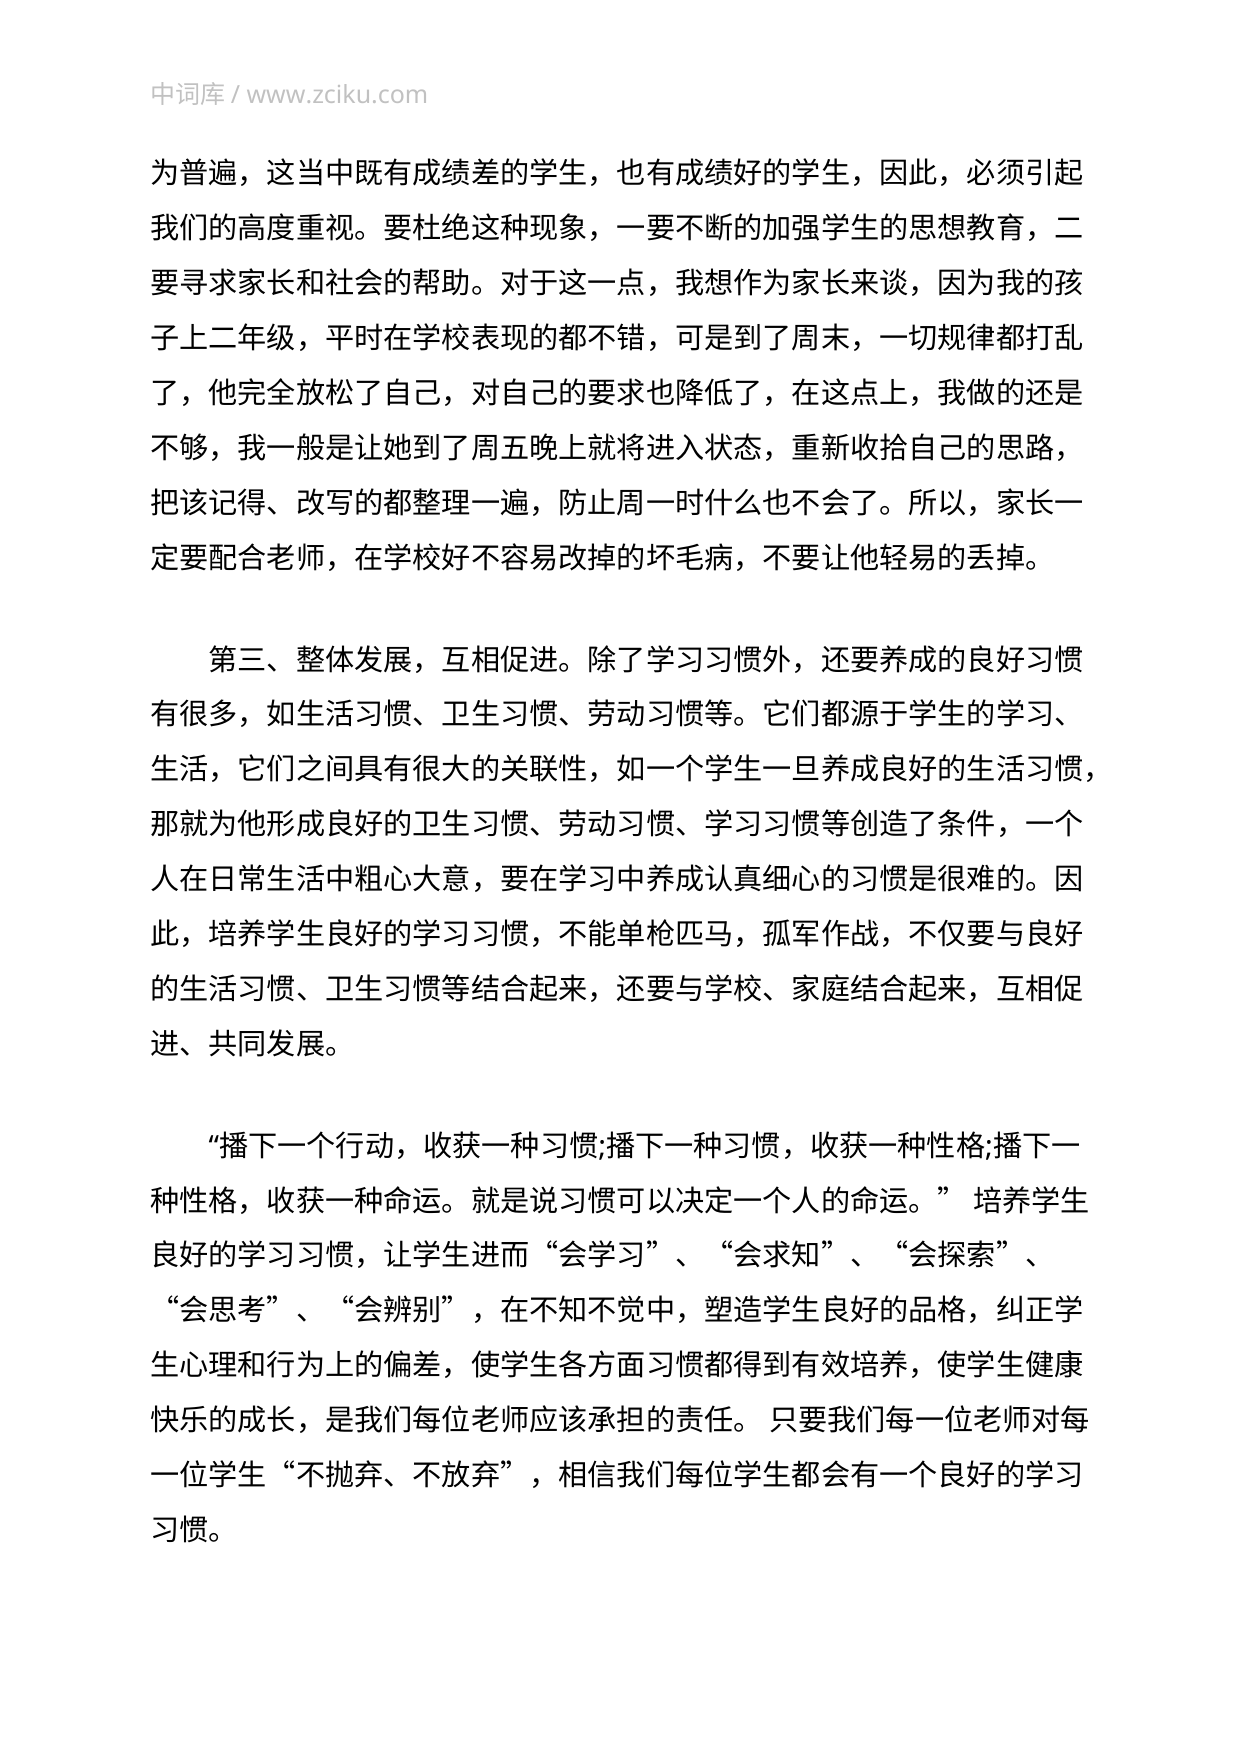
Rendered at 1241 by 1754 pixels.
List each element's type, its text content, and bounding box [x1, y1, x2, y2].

text 第三、整体发展，互相促进。除了学习习惯外，还要养成的良好习惯有很多，如生活习惯、卫生习惯、劳动习惯等。它们都源于学生的学习、生活，它们之间具有很大的关联性，如一个学生一旦养成良好的生活习惯，那就为他形成良好的卫生习惯、劳动习惯、学习习惯等创造了条件，一个人在日常生活中粗心大意，要在学习中养成认真细心的习惯是很难的。因此，培养学生良好的学习习惯，不能单枪匹马，孤军作战，不仅要与良好的生活习惯、卫生习惯等结合起来，还要与学校、家庭结合起来，互相促进、共同发展。 [150, 636, 1090, 1063]
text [150, 150, 1090, 577]
text “播下一个行动，收获一种习惯;播下一种习惯，收获一种性格;播下一种性格，收获一种命运。就是说习惯可以决定一个人的命运。” 培养学生良好的学习习惯，让学生进而“会学习”、“会求知”、“会探索”、“会思考”、“会辨别”，在不知不觉中，塑造学生良好的品格，纠正学生心理和行为上的偏差，使学生各方面习惯都得到有效培养，使学生健康快乐的成长，是我们每位老师应该承担的责任。 只要我们每一位老师对每一位学生“不抛弃、不放弃”，相信我们每位学生都会有一个良好的学习习惯。 [150, 1122, 1090, 1549]
